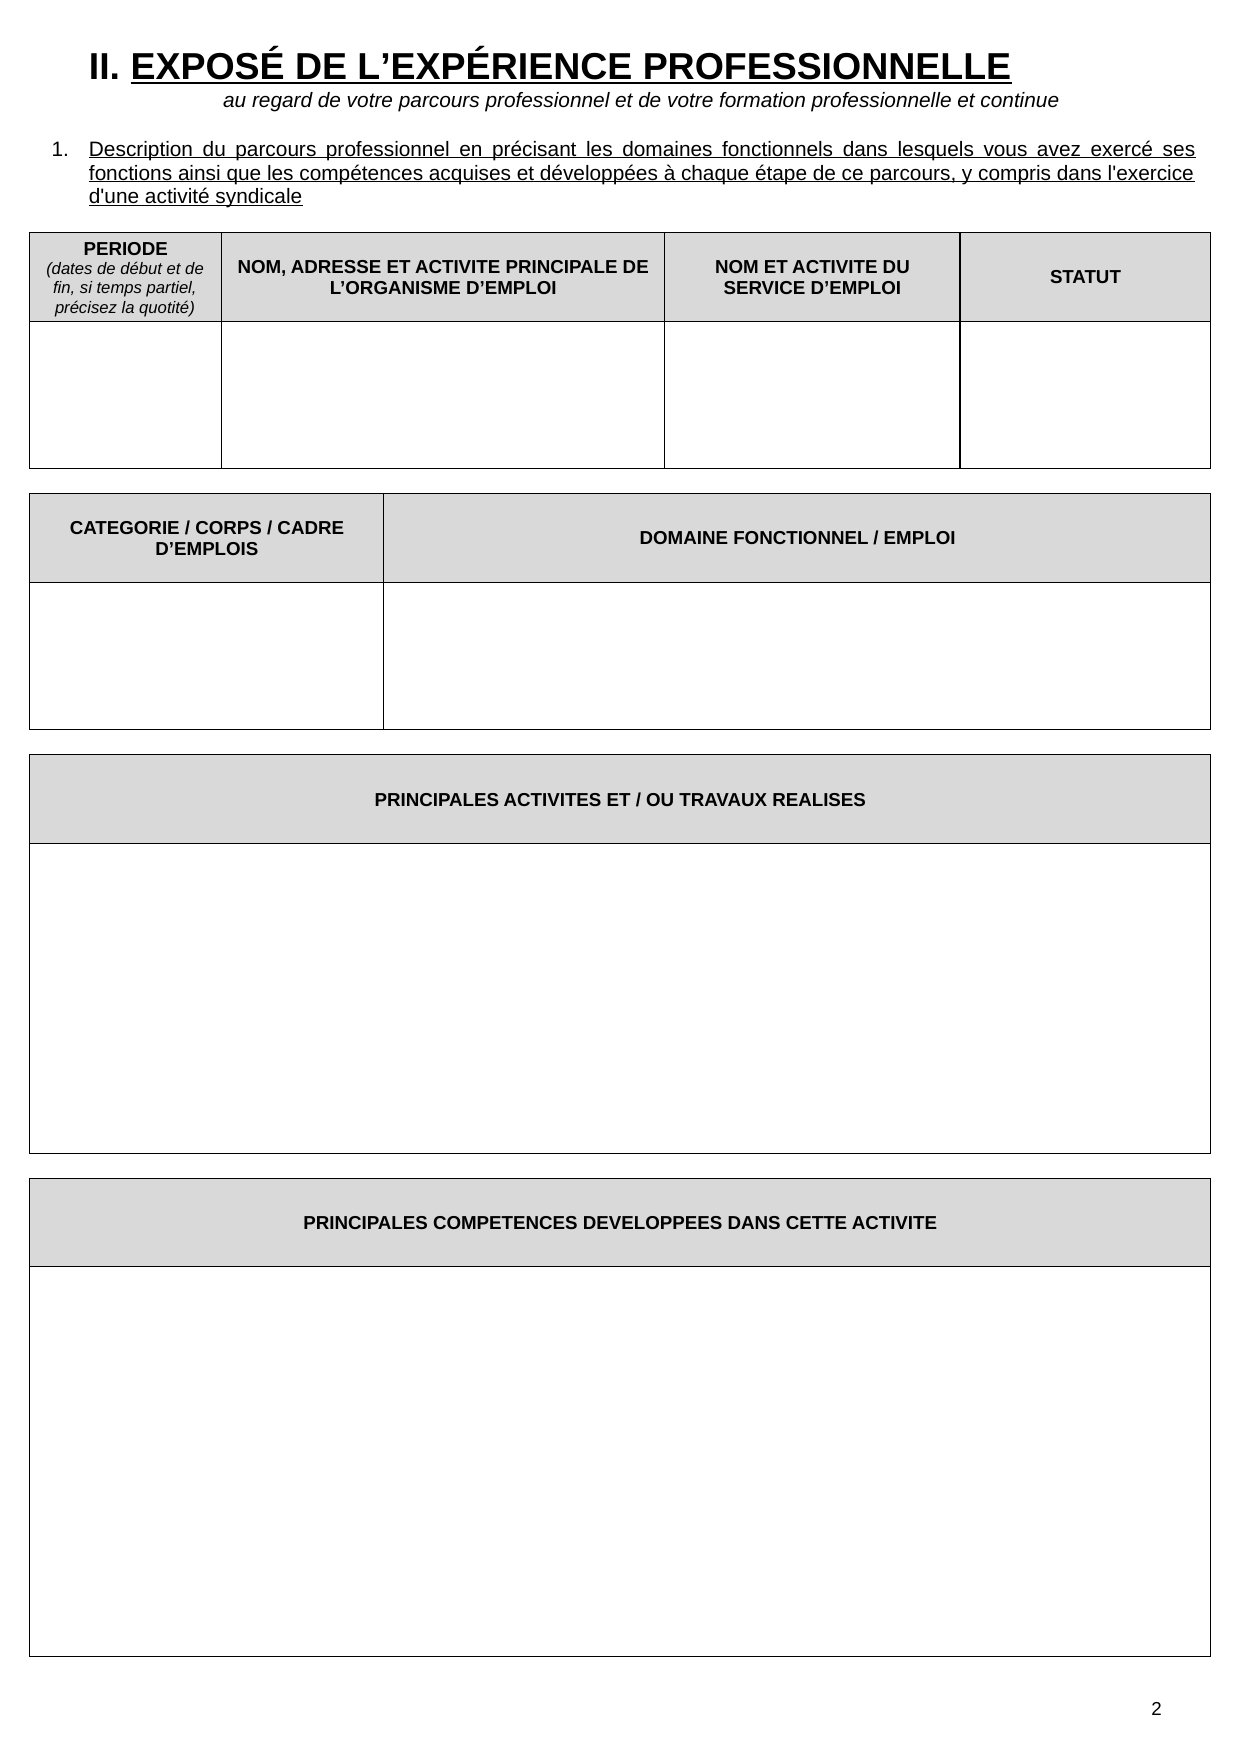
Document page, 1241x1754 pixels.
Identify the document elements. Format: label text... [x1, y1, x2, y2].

table_header DOMAINE FONCTIONNEL / EMPLOI [384, 494, 1210, 582]
table_cell [384, 583, 1210, 729]
table_cell [222, 322, 664, 468]
table_cell [30, 844, 1210, 1153]
table_header PRINCIPALES COMPETENCES DEVELOPPEES DANS CETTE ACTIVITE [30, 1179, 1210, 1266]
list Description du parcours professionnel en précisant les domaines fonctionnels dans lesquels vous avez exercé ses fonctions ainsi que les compétences acquises et développées à chaque étape de ce parcours, y compris dans l'exercice d'une activité syndicale [51, 136, 1196, 208]
table_header NOM, ADRESSE ET ACTIVITE PRINCIPALE DE L’ORGANISME D’EMPLOI [222, 233, 664, 321]
table_cell [665, 322, 959, 468]
table_cell [961, 322, 1210, 468]
table_cell [30, 583, 383, 729]
text II. EXPOSÉ DE L’EXPÉRIENCE PROFESSIONNELLE [89, 44, 1181, 87]
table_header STATUT [961, 233, 1210, 321]
table_header PERIODE (dates de début et de fin, si temps partiel, précisez la quotité) [30, 233, 221, 321]
text au regard de votre parcours professionnel et de votre formation professionnelle et continue [133, 87, 1152, 111]
table_cell [30, 322, 221, 468]
table_cell [30, 1267, 1210, 1656]
table_header NOM ET ACTIVITE DU SERVICE D’EMPLOI [665, 233, 959, 321]
table_header CATEGORIE / CORPS / CADRE D’EMPLOIS [30, 494, 383, 582]
table_header PRINCIPALES ACTIVITES ET / OU TRAVAUX REALISES [30, 755, 1210, 843]
